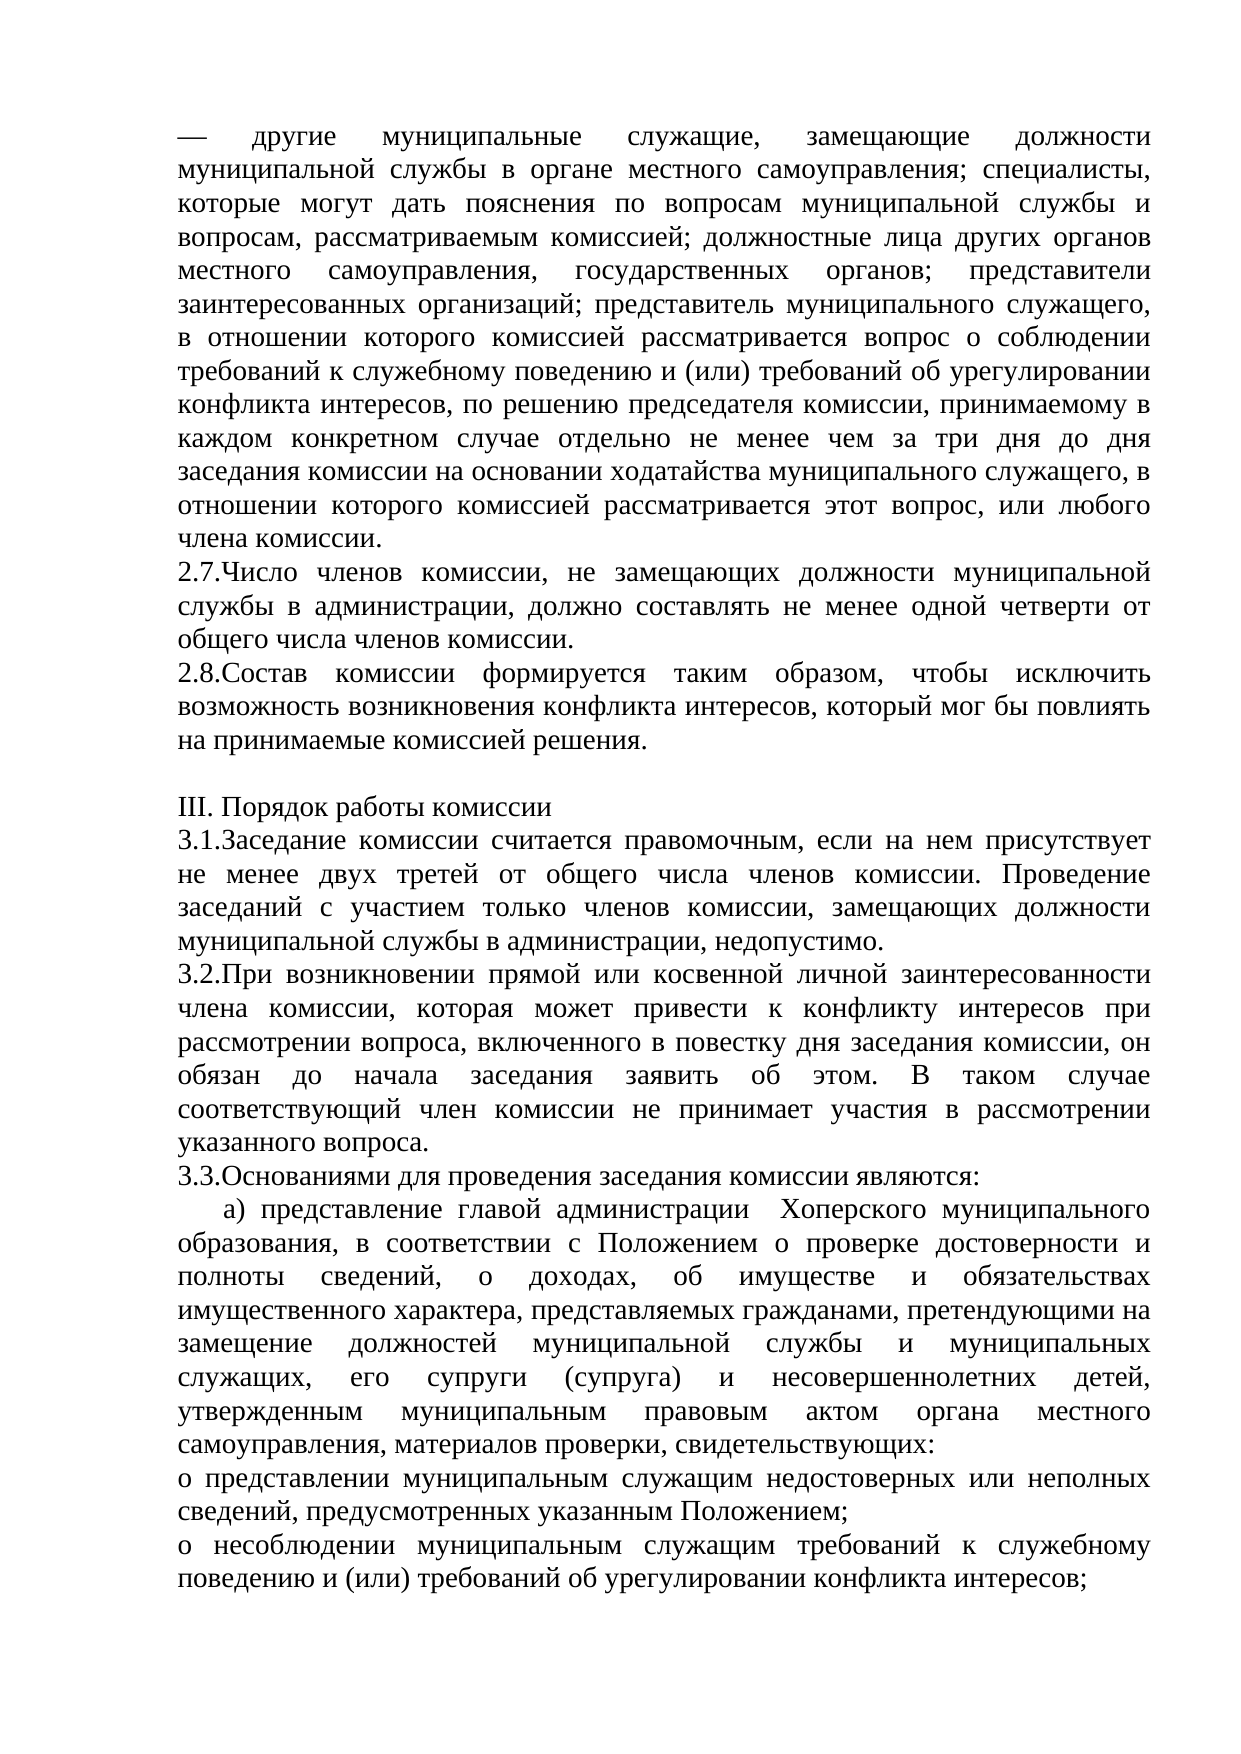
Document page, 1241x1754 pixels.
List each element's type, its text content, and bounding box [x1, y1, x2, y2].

text 3.3.Основаниями для проведения заседания комиссии являются: [177, 1158, 1152, 1191]
text 2.8.Состав комиссии формируется таким образом, чтобы исключить возможность возникновения конфликта интересов, который мог бы повлиять на принимаемые комиссией решения. [177, 655, 1152, 755]
text 3.1.Заседание комиссии считается правомочным, если на нем присутствует не менее двух третей от общего числа членов комиссии. Проведение заседаний с участием только членов комиссии, замещающих должности муниципальной службы в администрации, недопустимо. [177, 822, 1152, 957]
text 2.7.Число членов комиссии, не замещающих должности муниципальной службы в администрации, должно составлять не менее одной четверти от общего числа членов комиссии. [177, 554, 1152, 655]
text III. Порядок работы комиссии [177, 789, 1152, 822]
text о представлении муниципальным служащим недостоверных или неполных сведений, предусмотренных указанным Положением; [177, 1460, 1152, 1527]
text 3.2.При возникновении прямой или косвенной личной заинтересованности члена комиссии, которая может привести к конфликту интересов при рассмотрении вопроса, включенного в повестку дня заседания комиссии, он обязан до начала заседания заявить об этом. В таком случае соответствующий член комиссии не принимает участия в рассмотрении указанного вопроса. [177, 957, 1152, 1158]
text о несоблюдении муниципальным служащим требований к служебному поведению и (или) требований об урегулировании конфликта интересов; [177, 1527, 1152, 1594]
text а) представление главой администрации Хоперского муниципального образования, в соответствии с Положением о проверке достоверности и полноты сведений, о доходах, об имуществе и обязательствах имущественного характера, представляемых гражданами, претендующими на замещение должностей муниципальной службы и муниципальных служащих, его супруги (супруга) и несовершеннолетних детей, утвержденным муниципальным правовым актом органа местного самоуправления, материалов проверки, свидетельствующих: [177, 1191, 1152, 1460]
text — другие муниципальные служащие, замещающие должности муниципальной службы в органе местного самоуправления; специалисты, которые могут дать пояснения по вопросам муниципальной службы и вопросам, рассматриваемым комиссией; должностные лица других органов местного самоуправления, государственных органов; представители заинтересованных организаций; представитель муниципального служащего, в отношении которого комиссией рассматривается вопрос о соблюдении требований к служебному поведению и (или) требований об урегулировании конфликта интересов, по решению председателя комиссии, принимаемому в каждом конкретном случае отдельно не менее чем за три дня до дня заседания комиссии на основании ходатайства муниципального служащего, в отношении которого комиссией рассматривается этот вопрос, или любого члена комиссии. [177, 118, 1152, 554]
